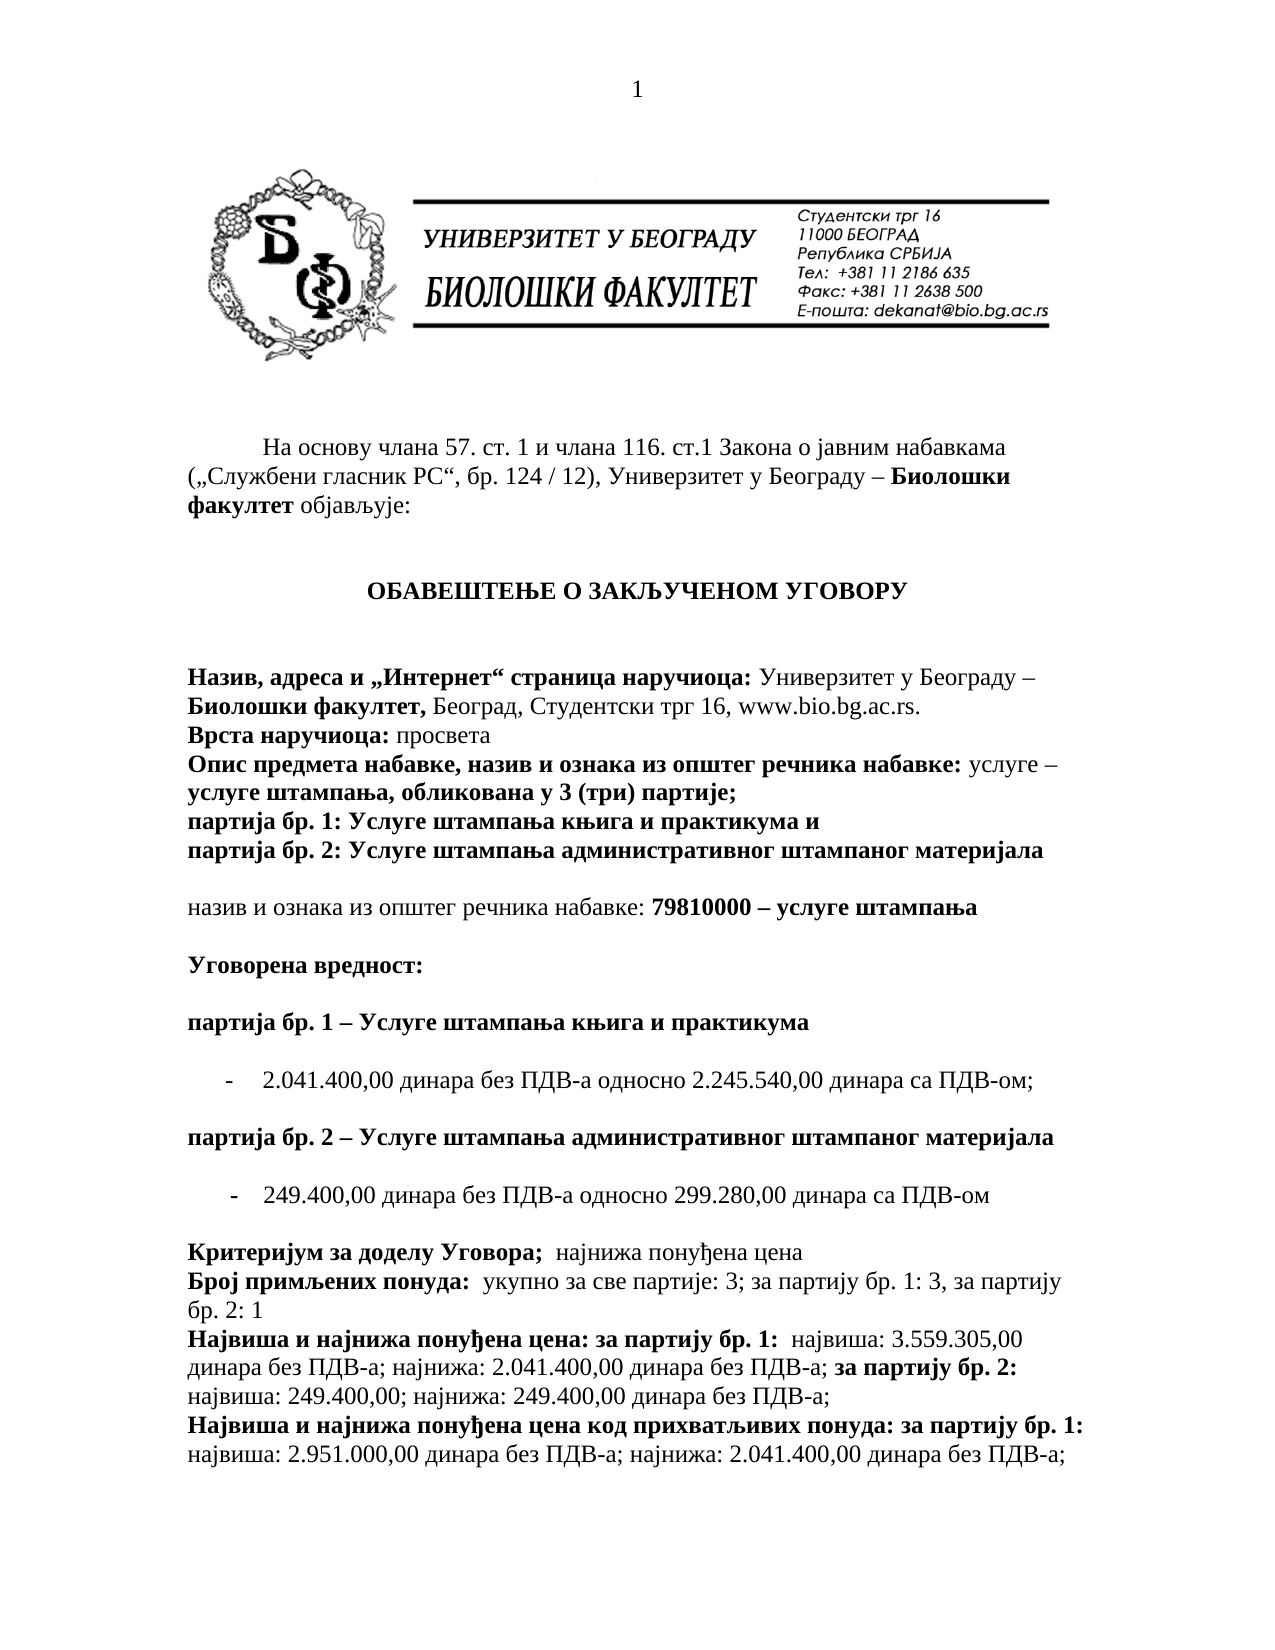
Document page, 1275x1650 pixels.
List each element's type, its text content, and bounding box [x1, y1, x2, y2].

text ОБАВЕШТЕЊЕ О ЗАКЉУЧЕНОМ УГОВОРУ [187, 576, 1087, 605]
text партија бр. 1: Услуге штампања књига и практикума и [187, 806, 1087, 835]
text партија бр. 2: Услуге штампања административног штампаног материјала [187, 835, 1087, 864]
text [187, 1410, 1087, 1467]
text - 249.400,00 динара без ПДВ-а односно 299.280,00 динара са ПДВ-ом [230, 1180, 1087, 1209]
text Уговорена вредност: [187, 950, 1087, 979]
text назив и ознака из општег речника набавке: 79810000 – услуге штампања [187, 892, 1087, 921]
text На основу члана 57. ст. 1 и члана 116. ст.1 Закона о јавним набавкама („Службени гласник РС“, бр. 124 / 12), Универзитет у Београду – Биолошки факултет објављује: [187, 432, 1087, 519]
text Највиша и најнижа понуђена цена: за партију бр. 1: највиша: 3.559.305,00 динара без ПДВ-а; најнижа: 2.041.400,00 динара без ПДВ-а; за партију бр. 2: највиша: 249.400,00; најнижа: 249.400,00 динара без ПДВ-а; [187, 1324, 1087, 1410]
text партија бр. 2 – Услуге штампања административног штампаног материјала [187, 1122, 1087, 1151]
text Број примљених понуда: укупно за све партије: 3; за партију бр. 1: 3, за партију бр. 2: 1 [187, 1266, 1087, 1324]
text Назив, адреса и „Интернет“ страница наручиоца: Универзитет у Београду – Биолошки факултет, Београд, Студентски трг 16, www.bio.bg.ac.rs. [187, 662, 1087, 720]
text Врста наручиоца: просвета [187, 720, 1087, 749]
text Критеријум за доделу Уговора; најнижа понуђена цена [187, 1237, 1087, 1266]
picture [187, 150, 1088, 375]
list 2.041.400,00 динара без ПДВ-а односно 2.245.540,00 динара са ПДВ-ом; [225, 1065, 1087, 1094]
text Опис предмета набавке, назив и ознака из општег речника набавке: услуге – услуге штампања, обликована у 3 (три) партије; [187, 749, 1087, 806]
text партија бр. 1 – Услуге штампања књига и практикума [187, 1007, 1087, 1036]
